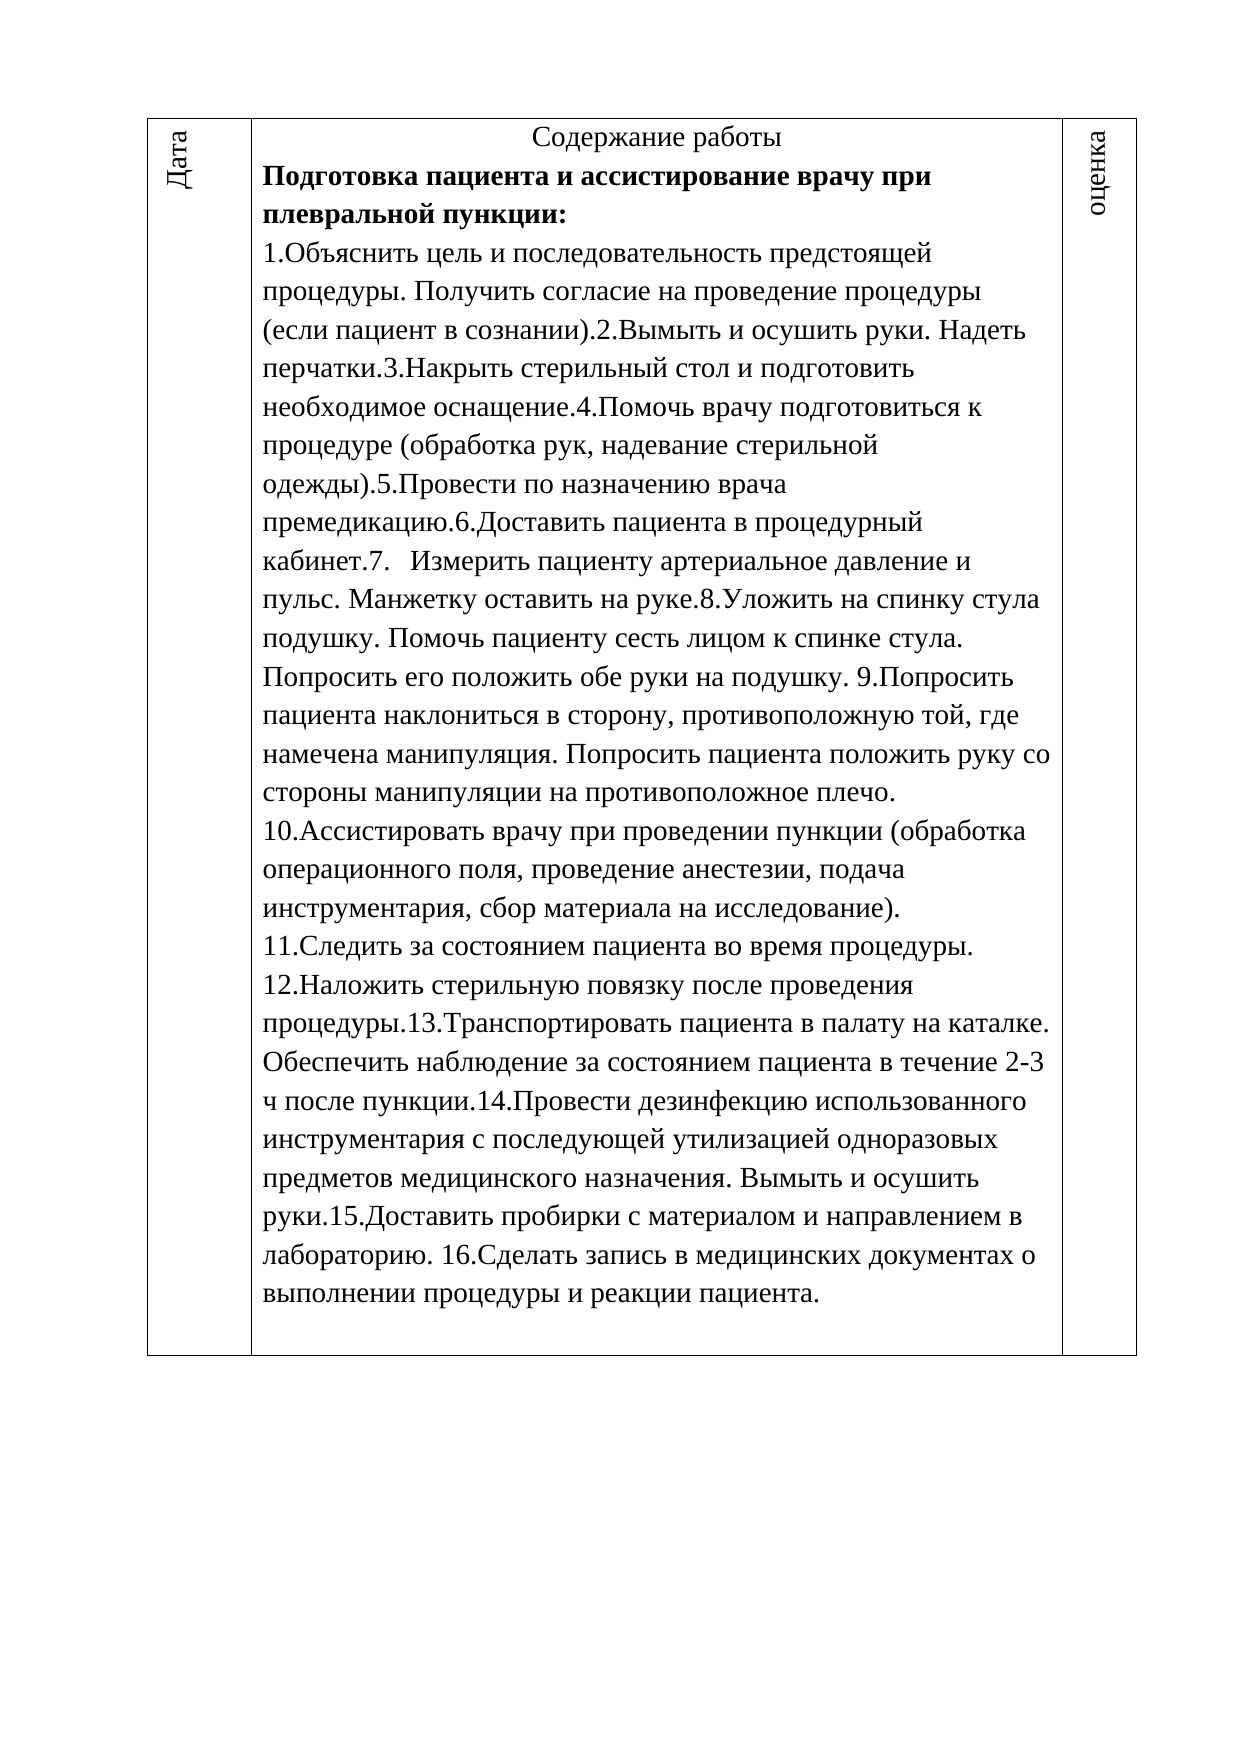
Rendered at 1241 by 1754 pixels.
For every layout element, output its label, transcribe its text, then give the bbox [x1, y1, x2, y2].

table_header Дата 20.05 [148, 119, 251, 1354]
table_header Содержание работы Подготовка пациента и ассистирование врачу при плевральной пункции: 1.Объяснить цель и последовательность предстоящей процедуры. Получить согласие на проведение процедуры (если пациент в сознании).2.Вымыть и осушить руки. Надеть перчатки.3.Накрыть стерильный стол и подготовить необходимое оснащение.4.Помочь врачу подготовиться к процедуре (обработка рук, надевание стерильной одежды).5.Провести по назначению врача премедикацию.6.Доставить пациента в процедурный кабинет.7. Измерить пациенту артериальное давление и пульс. Манжетку оставить на руке.8.Уложить на спинку стула подушку. Помочь пациенту сесть лицом к спинке стула. Попросить его положить обе руки на подушку. 9.Попросить пациента наклониться в сторону, противоположную той, где намечена манипуляция. Попросить пациента положить руку со стороны манипуляции на противоположное плечо. 10.Ассистировать врачу при проведении пункции (обработка операционного поля, проведение анестезии, подача инструментария, сбор материала на исследование). 11.Следить за состоянием пациента во время процедуры. 12.Наложить стерильную повязку после проведения процедуры.13.Транспортировать пациента в палату на каталке. Обеспечить наблюдение за состоянием пациента в течение 2-3 ч после пункции.14.Провести дезинфекцию использованного инструментария с последующей утилизацией одноразовых предметов медицинского назначения. Вымыть и осушить руки.15.Доставить пробирки с материалом и направлением в лабораторию. 16.Сделать запись в медицинских документах о выполнении процедуры и реакции пациента. [252, 119, 1062, 1354]
table_header оценка [1063, 119, 1136, 1354]
